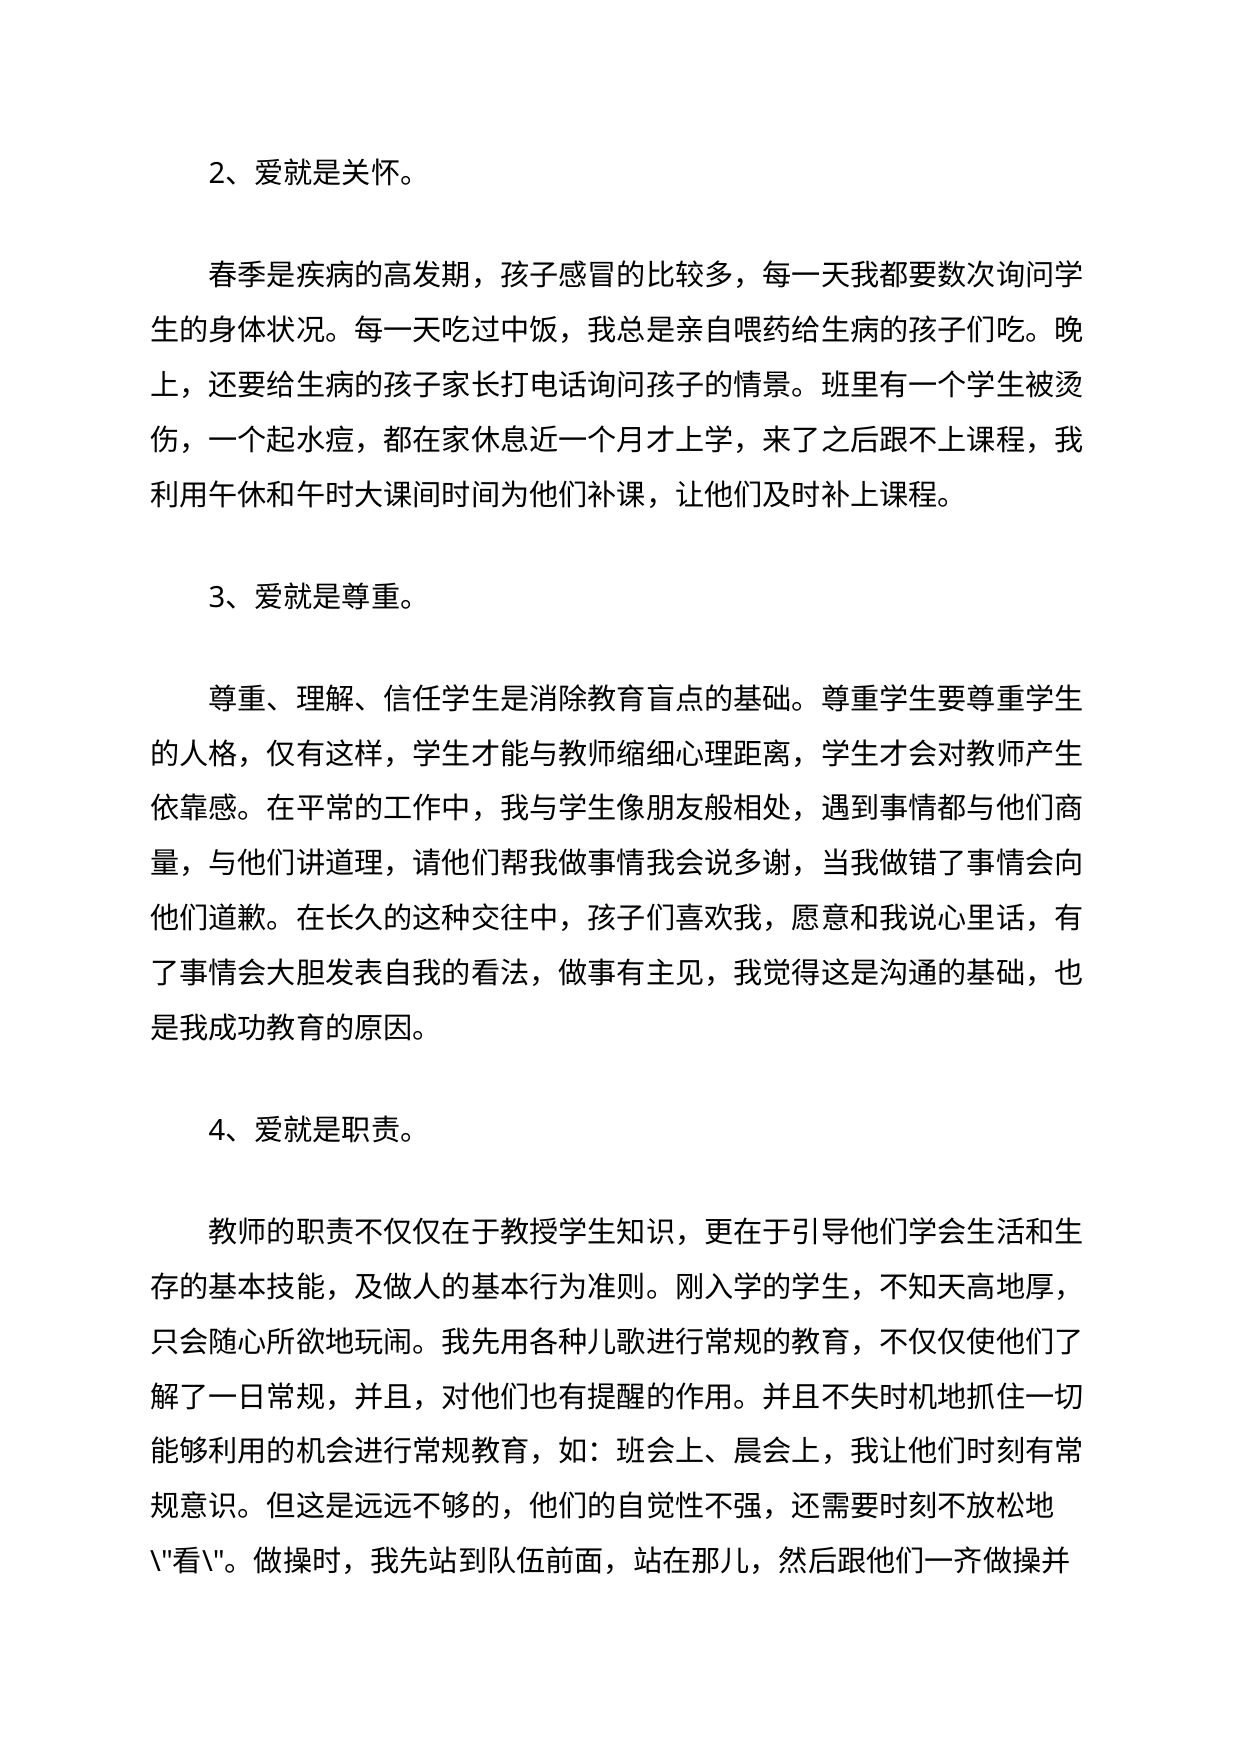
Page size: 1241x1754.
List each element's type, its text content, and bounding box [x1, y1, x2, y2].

text 尊重、理解、信任学生是消除教育盲点的基础。尊重学生要尊重学生的人格，仅有这样，学生才能与教师缩细心理距离，学生才会对教师产生依靠感。在平常的工作中，我与学生像朋友般相处，遇到事情都与他们商量，与他们讲道理，请他们帮我做事情我会说多谢，当我做错了事情会向他们道歉。在长久的这种交往中，孩子们喜欢我，愿意和我说心里话，有了事情会大胆发表自我的看法，做事有主见，我觉得这是沟通的基础，也是我成功教育的原因。 [150, 675, 1090, 1047]
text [150, 1208, 1090, 1580]
text 2、爱就是关怀。 [150, 150, 1090, 192]
text 春季是疾病的高发期，孩子感冒的比较多，每一天我都要数次询问学生的身体状况。每一天吃过中饭，我总是亲自喂药给生病的孩子们吃。晚上，还要给生病的孩子家长打电话询问孩子的情景。班里有一个学生被烫伤，一个起水痘，都在家休息近一个月才上学，来了之后跟不上课程，我利用午休和午时大课间时间为他们补课，让他们及时补上课程。 [150, 252, 1090, 514]
text 4、爱就是职责。 [150, 1106, 1090, 1149]
text 3、爱就是尊重。 [150, 573, 1090, 616]
